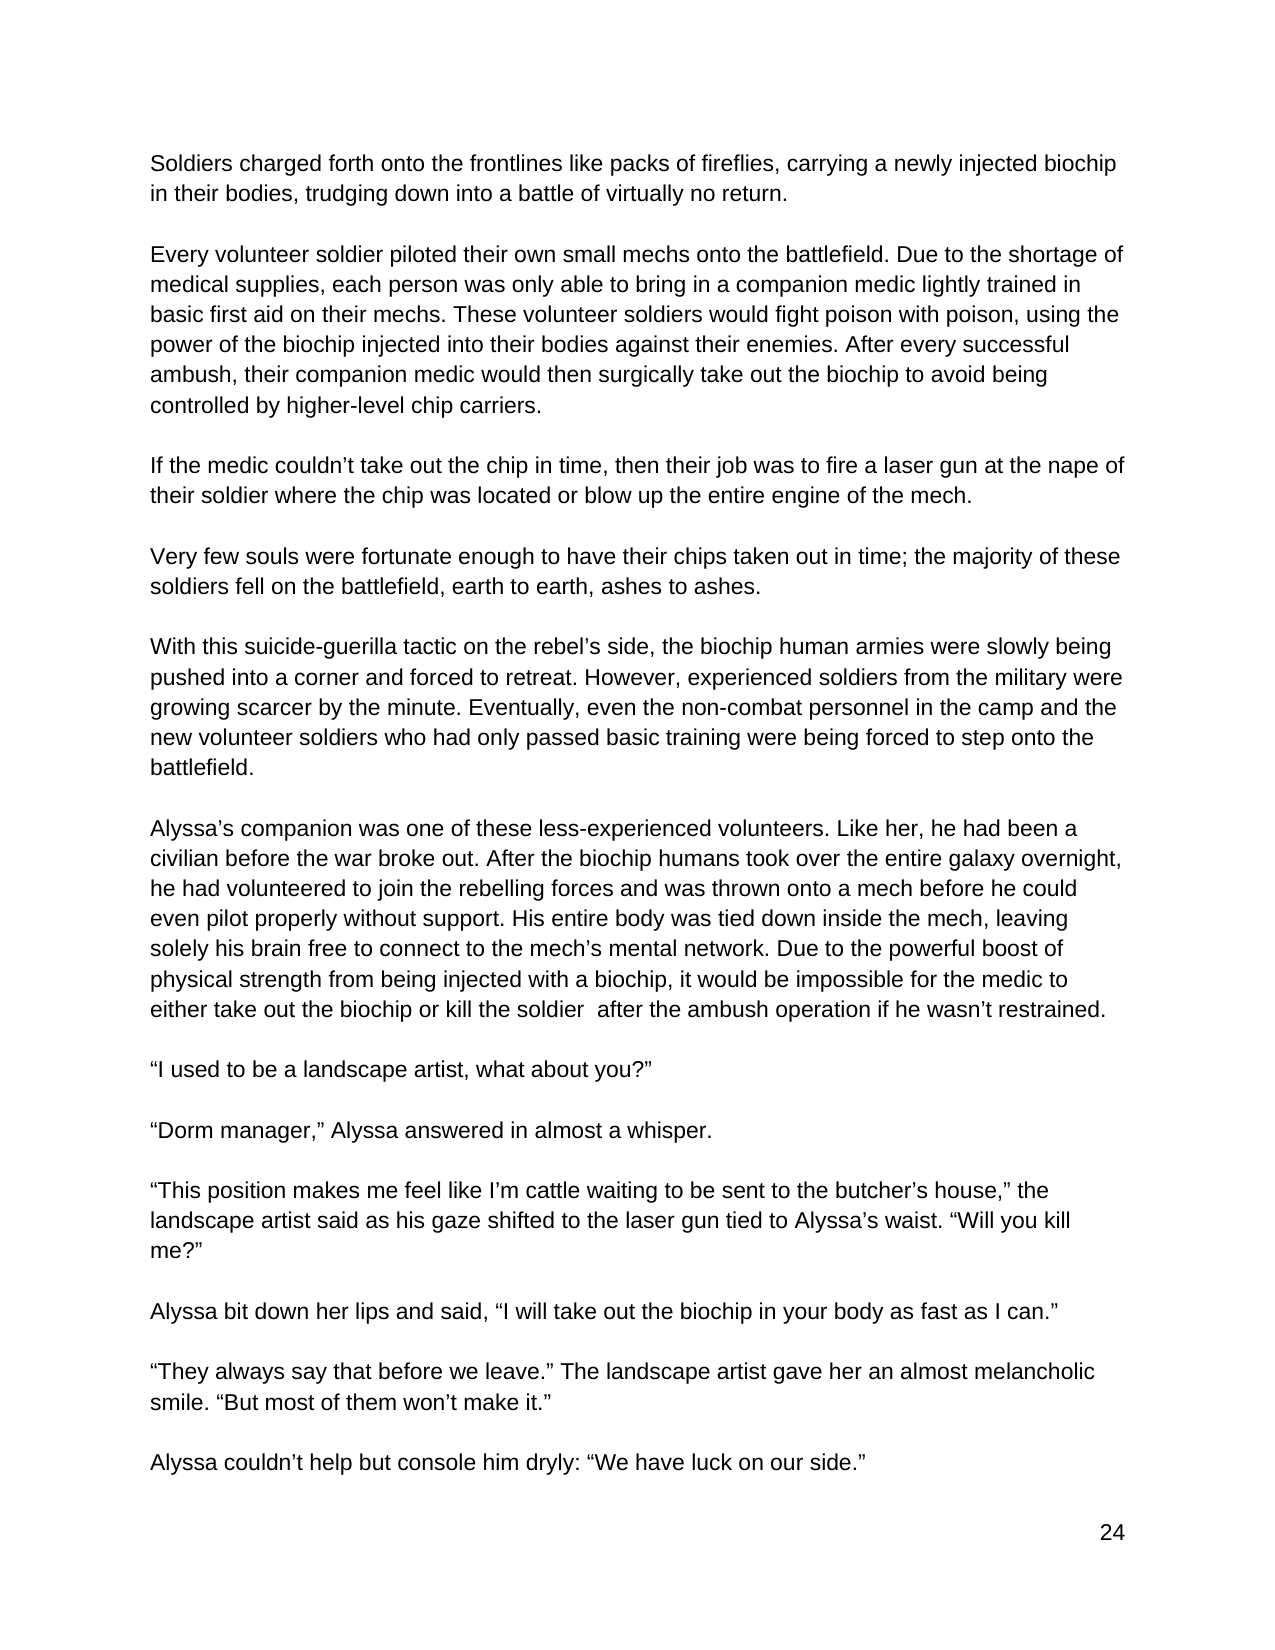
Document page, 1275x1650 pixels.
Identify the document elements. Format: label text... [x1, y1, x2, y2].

text “I used to be a landscape artist, what about you?” [150, 1056, 1125, 1083]
text Alyssa bit down her lips and said, “I will take out the biochip in your body as fast as I can.” [150, 1298, 1125, 1324]
text If the medic couldn’t take out the chip in time, then their job was to fire a laser gun at the nape of their soldier where the chip was located or blow up the entire engine of the mech. [150, 452, 1125, 509]
text Alyssa’s companion was one of these less-experienced volunteers. Like her, he had been a civilian before the war broke out. After the biochip humans took over the entire galaxy overnight, he had volunteered to join the rebelling forces and was thrown onto a mech before he could even pilot properly without support. His entire body was tied down inside the mech, leaving solely his brain free to connect to the mech’s mental network. Due to the powerful boost of physical strength from being injected with a biochip, it would be impossible for the medic to either take out the biochip or kill the soldier after the ambush operation if he wasn’t restrained. [150, 814, 1125, 1022]
text Alyssa couldn’t help but console him dryly: “We have luck on our side.” [150, 1449, 1125, 1475]
text Very few souls were fortunate enough to have their chips taken out in time; the majority of these soldiers fell on the battlefield, earth to earth, ashes to ashes. [150, 543, 1125, 599]
text “This position makes me feel like I’m cattle waiting to be sent to the butcher’s house,” the landscape artist said as his gaze shifted to the laser gun tied to Alyssa’s waist. “Will you kill me?” [150, 1177, 1125, 1264]
text “Dorm manager,” Alyssa answered in almost a whisper. [150, 1117, 1125, 1143]
text Soldiers charged forth onto the frontlines like packs of fireflies, carrying a newly injected biochip in their bodies, trudging down into a battle of virtually no return. [150, 150, 1125, 207]
text “They always say that before we leave.” The landscape artist gave her an almost melancholic smile. “But most of them won’t make it.” [150, 1358, 1125, 1415]
text Every volunteer soldier piloted their own small mechs onto the battlefield. Due to the shortage of medical supplies, each person was only able to bring in a companion medic lightly trained in basic first aid on their mechs. These volunteer soldiers would fight poison with poison, using the power of the biochip injected into their bodies against their enemies. After every successful ambush, their companion medic would then surgically take out the biochip to avoid being controlled by higher-level chip carriers. [150, 241, 1125, 418]
text With this suicide-guerilla tactic on the rebel’s side, the biochip human armies were slowly being pushed into a corner and forced to retreat. However, experienced soldiers from the military were growing scarcer by the minute. Eventually, even the non-combat personnel in the camp and the new volunteer soldiers who had only passed basic training were being forced to step onto the battlefield. [150, 633, 1125, 781]
